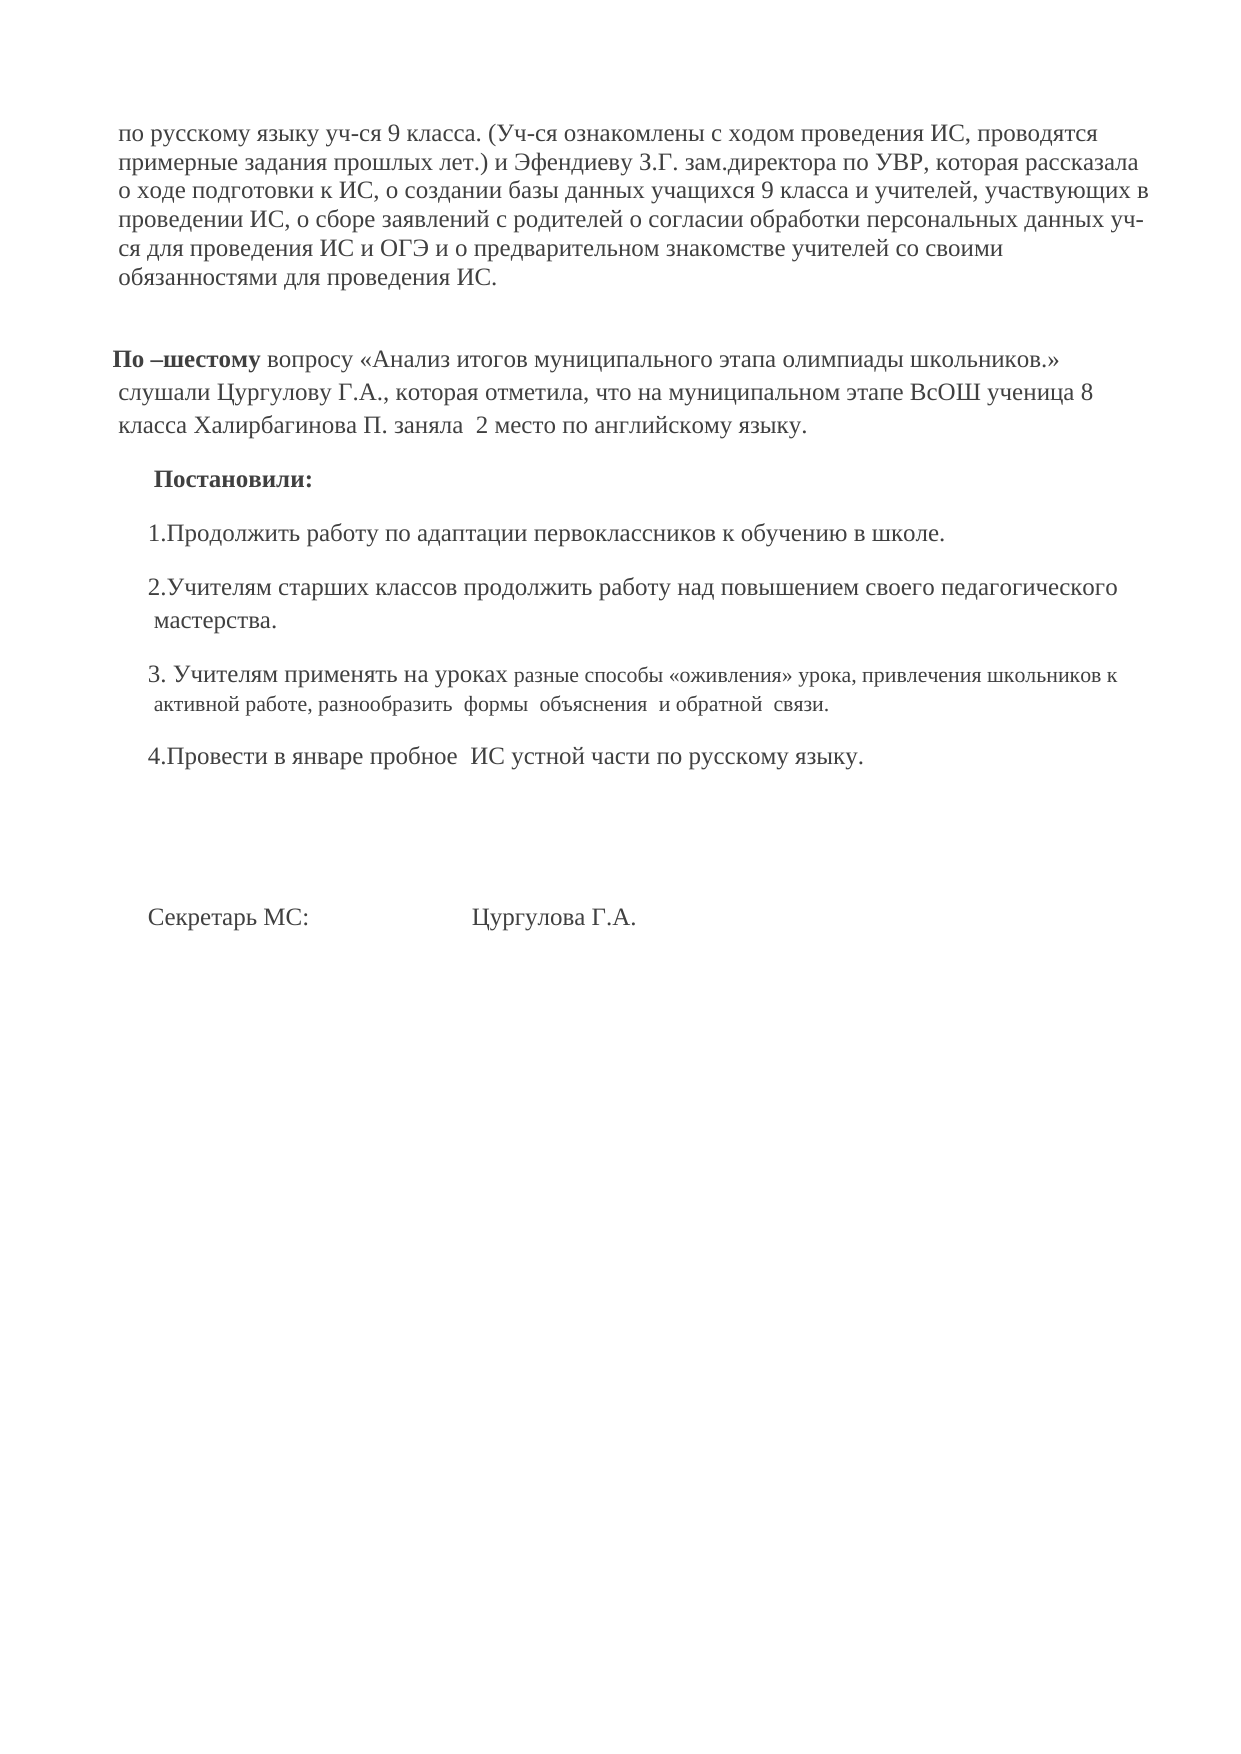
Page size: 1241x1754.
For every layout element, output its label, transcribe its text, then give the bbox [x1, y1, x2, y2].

text 1.Продолжить работу по адаптации первоклассников к обучению в школе. [148, 518, 1152, 547]
text Секретарь МС: Цургулова Г.А. [148, 902, 1152, 931]
text По –шестому вопросу «Анализ итогов муниципального этапа олимпиады школьников.» слушали Цургулову Г.А., которая отметила, что на муниципальном этапе ВсОШ ученица 8 класса Халирбагинова П. заняла 2 место по английскому языку. [112, 344, 1152, 439]
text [118, 118, 1152, 291]
text Постановили: [148, 464, 1152, 493]
text 2.Учителям старших классов продолжить работу над повышением своего педагогического мастерства. [148, 572, 1152, 634]
text 3. Учителям применять на уроках разные способы «оживления» урока, привлечения школьников к активной работе, разнообразить формы объяснения и обратной связи. [148, 659, 1152, 717]
text 4.Провести в январе пробное ИС устной части по русскому языку. [148, 741, 1152, 770]
